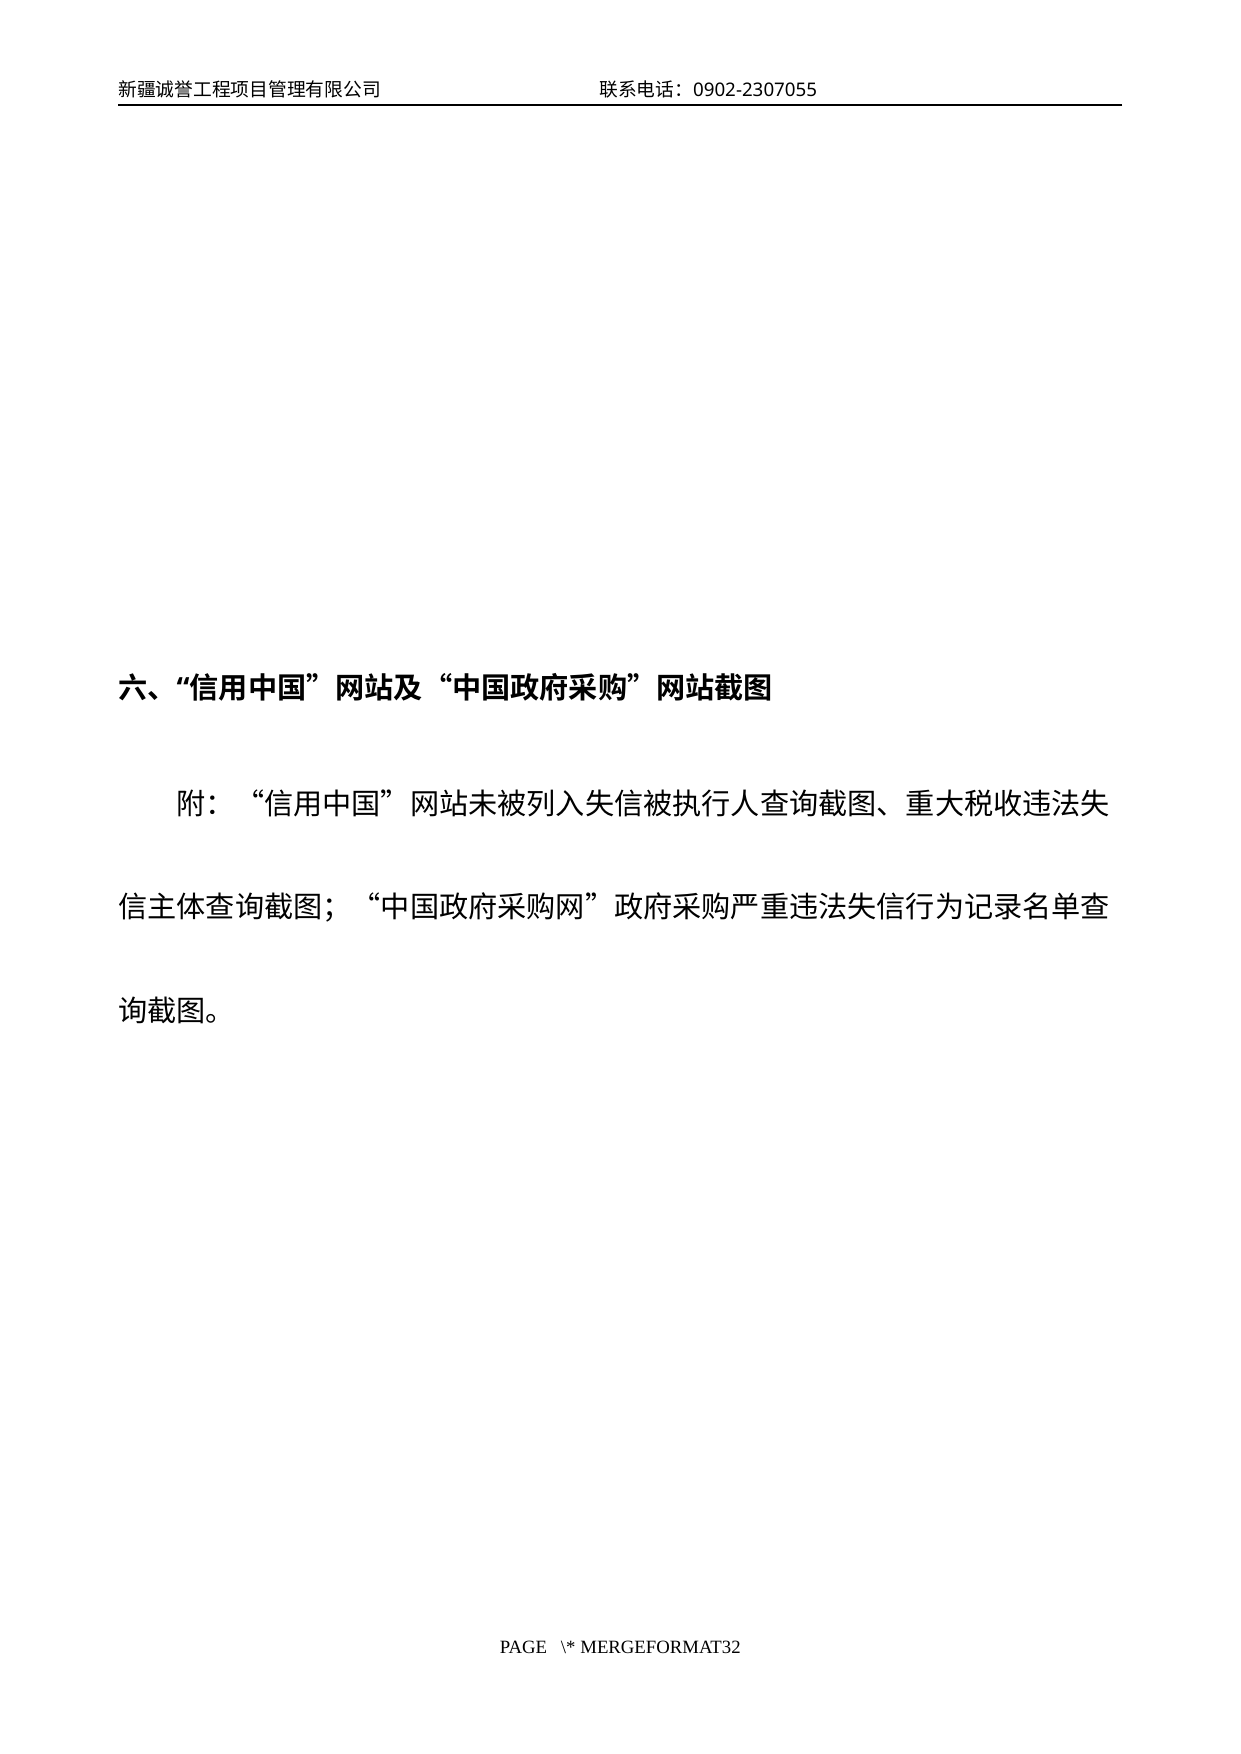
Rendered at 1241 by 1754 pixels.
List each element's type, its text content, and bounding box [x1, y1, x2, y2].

text 附：“信用中国”网站未被列入失信被执行人查询截图、重大税收违法失信主体查询截图；“中国政府采购网”政府采购严重违法失信行为记录名单查询截图。 [118, 767, 1122, 1043]
list “信用中国”网站及“中国政府采购”网站截图 [118, 651, 1122, 720]
